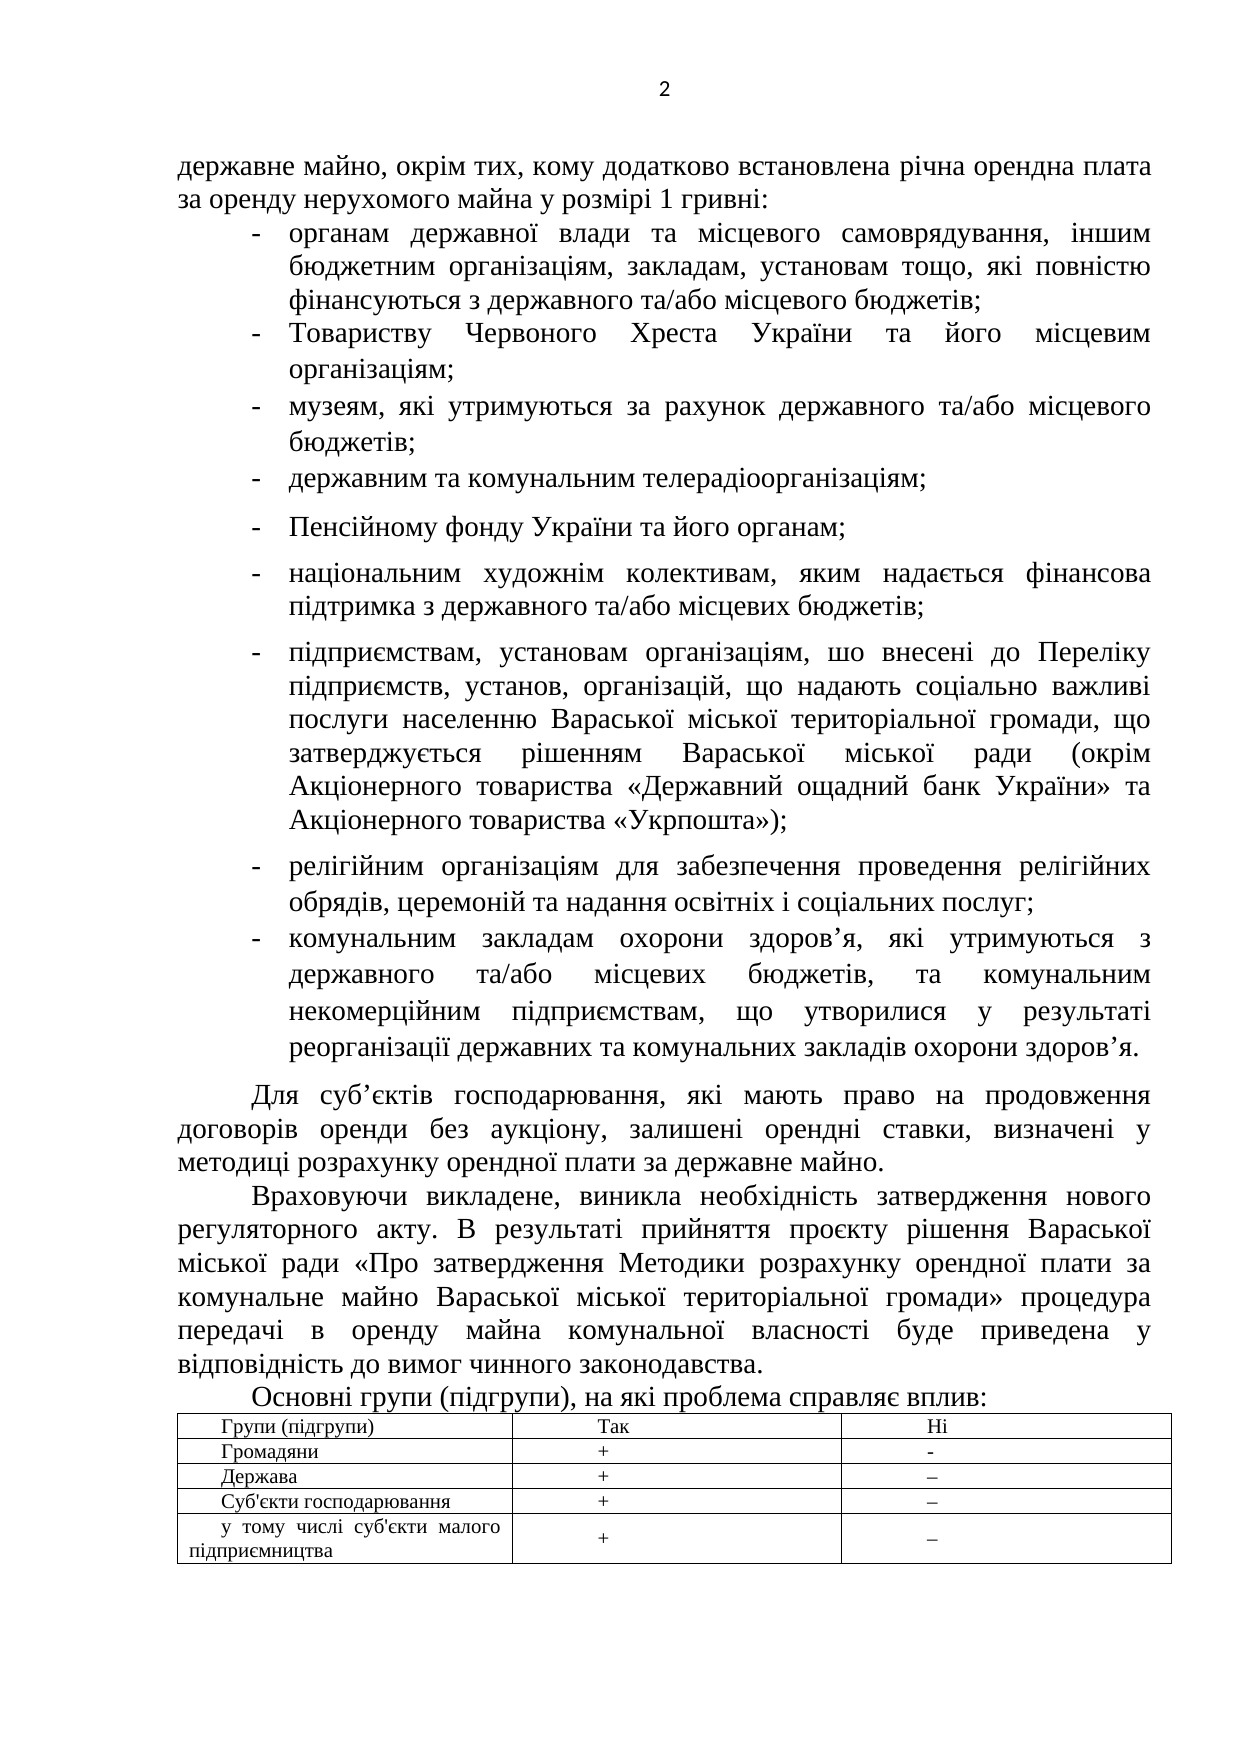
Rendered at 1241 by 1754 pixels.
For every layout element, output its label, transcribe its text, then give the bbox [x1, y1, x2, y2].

list Товариству Червоного Хреста України та його місцевим організаціям; [251, 315, 1152, 385]
table_header Так [513, 1414, 841, 1438]
list підприємствам, установам організаціям, шо внесені до Переліку підприємств, установ, організацій, що надають соціально важливі послуги населенню Вараської міської територіальної громади, що затверджується рішенням Вараської міської ради (окрім Акціонерного товариства «Державний ощадний банк України» та Акціонерного товариства «Укрпошта»); [251, 634, 1152, 836]
text Основні групи (підгрупи), на які проблема справляє вплив: [177, 1379, 1152, 1413]
list органам державної влади та місцевого самоврядування, іншим бюджетним організаціям, закладам, установам тощо, які повністю фінансуються з державного та/або місцевого бюджетів; [251, 215, 1152, 315]
table_header Ні [842, 1414, 1171, 1438]
table_cell + [513, 1489, 841, 1513]
list релігійним організаціям для забезпечення проведення релігійних обрядів, церемоній та надання освітніх і соціальних послуг; [251, 848, 1152, 918]
table_cell – [842, 1514, 1171, 1562]
table_header Групи (підгрупи) [178, 1414, 512, 1438]
table_cell – [842, 1489, 1171, 1513]
table_cell Громадяни [178, 1439, 512, 1463]
table_cell + [513, 1464, 841, 1488]
list Пенсійному фонду України та його органам; [251, 509, 1152, 542]
table_cell Держава [178, 1464, 512, 1488]
text Враховуючи викладене, виникла необхідність затвердження нового регуляторного акту. В результаті прийняття проєкту рішення Вараської міської ради «Про затвердження Методики розрахунку орендної плати за комунальне майно Вараської міської територіальної громади» процедура передачі в оренду майна комунальної власності буде приведена у відповідність до вимог чинного законодавства. [177, 1178, 1152, 1379]
table_cell - [842, 1439, 1171, 1463]
list національним художнім колективам, яким надається фінансова підтримка з державного та/або місцевих бюджетів; [251, 555, 1152, 622]
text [177, 148, 1152, 215]
table_cell Суб'єкти господарювання [178, 1489, 512, 1513]
table_cell + [513, 1439, 841, 1463]
table_cell у тому числі суб'єкти малого підприємництва [178, 1514, 512, 1562]
table_cell + [513, 1514, 841, 1562]
list комунальним закладам охорони здоров’я, які утримуються з державного та/або місцевих бюджетів, та комунальним некомерційним підприємствам, що утворилися у результаті реорганізації державних та комунальних закладів охорони здоров’я. [251, 920, 1152, 1062]
table_cell – [842, 1464, 1171, 1488]
text Для суб’єктів господарювання, які мають право на продовження договорів оренди без аукціону, залишені орендні ставки, визначені у методиці розрахунку орендної плати за державне майно. [177, 1077, 1152, 1178]
list державним та комунальним телерадіоорганізаціям; [251, 460, 1152, 493]
list музеям, які утримуються за рахунок державного та/або місцевого бюджетів; [251, 388, 1152, 457]
